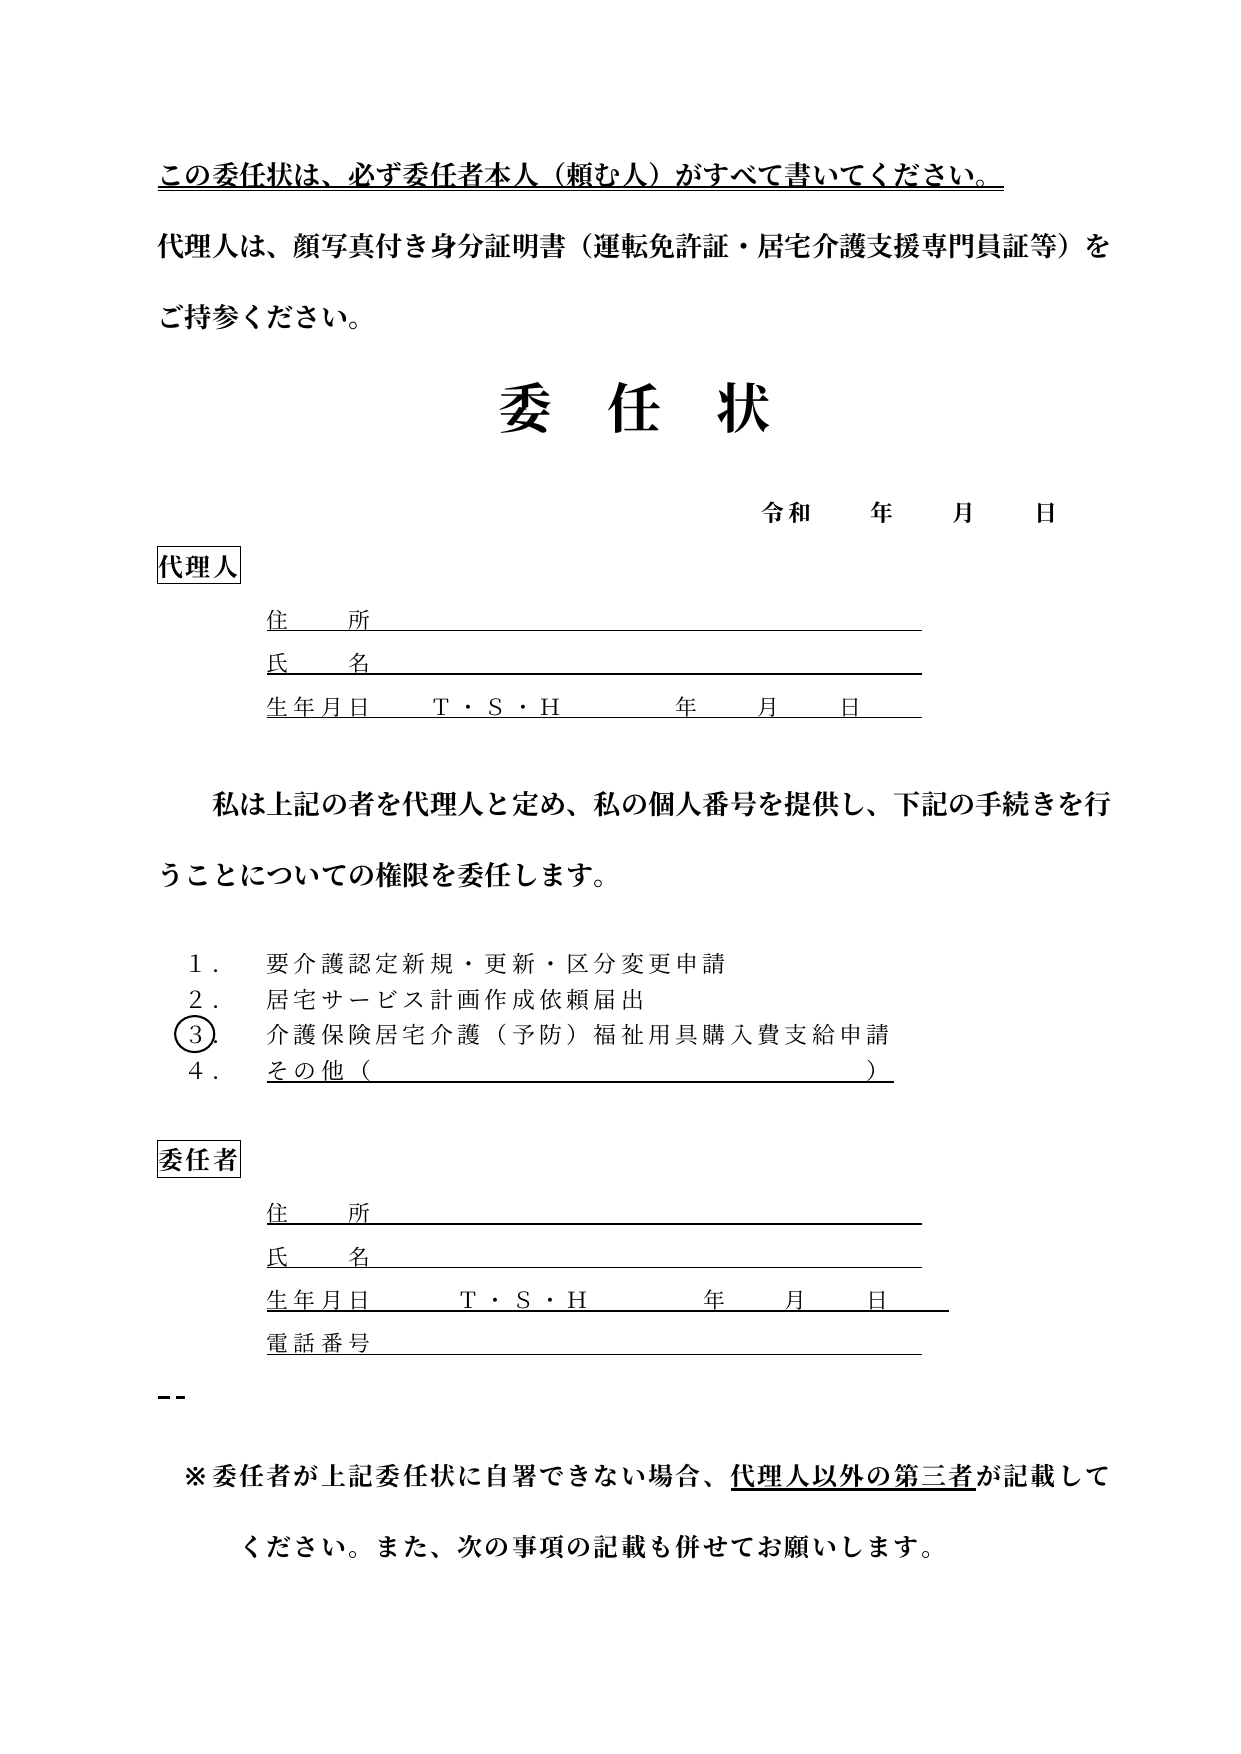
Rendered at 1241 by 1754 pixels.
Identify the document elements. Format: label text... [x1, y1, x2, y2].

text 私は上記の者を代理人と定め、私の個人番号を提供し、下記の手続きを行うことについての権限を委任します。 [157, 767, 1112, 909]
text 委任者 [157, 1123, 1112, 1194]
text 代理人 [157, 529, 1112, 601]
text 生年月日 Ｔ・Ｓ・Ｈ 年 月 日 [157, 1281, 1112, 1317]
text 委 任 状 [157, 351, 1112, 458]
text ３． 介護保険居宅介護（予防）福祉用具購入費支給申請 [204, 1016, 1112, 1052]
text ください。また、次の事項の記載も併せてお願いします。 [157, 1511, 1112, 1582]
text 住 所 [157, 601, 1112, 636]
text ※委任者が上記委任状に自署できない場合、代理人以外の第三者が記載して [182, 1439, 1112, 1511]
text ４． その他（ ） [157, 1052, 1112, 1087]
text この委任状は、必ず委任者本人（頼む人）がすべて書いてください。 [157, 138, 1112, 209]
text １． 要介護認定新規・更新・区分変更申請 [157, 945, 1112, 981]
text 代理人は、顔写真付き身分証明書（運転免許証・居宅介護支援専門員証等）をご持参ください。 [157, 209, 1112, 351]
text 氏 名 [157, 1238, 1112, 1273]
text 氏 名 [157, 644, 1112, 680]
text 電話番号 [157, 1324, 1112, 1360]
text 生年月日 Ｔ・Ｓ・Ｈ 年 月 日 [157, 688, 1112, 723]
text 住 所 [157, 1194, 1112, 1230]
text ２． 居宅サービス計画作成依頼届出 [157, 981, 1112, 1016]
text 令和 年 月 日 [157, 494, 1061, 529]
